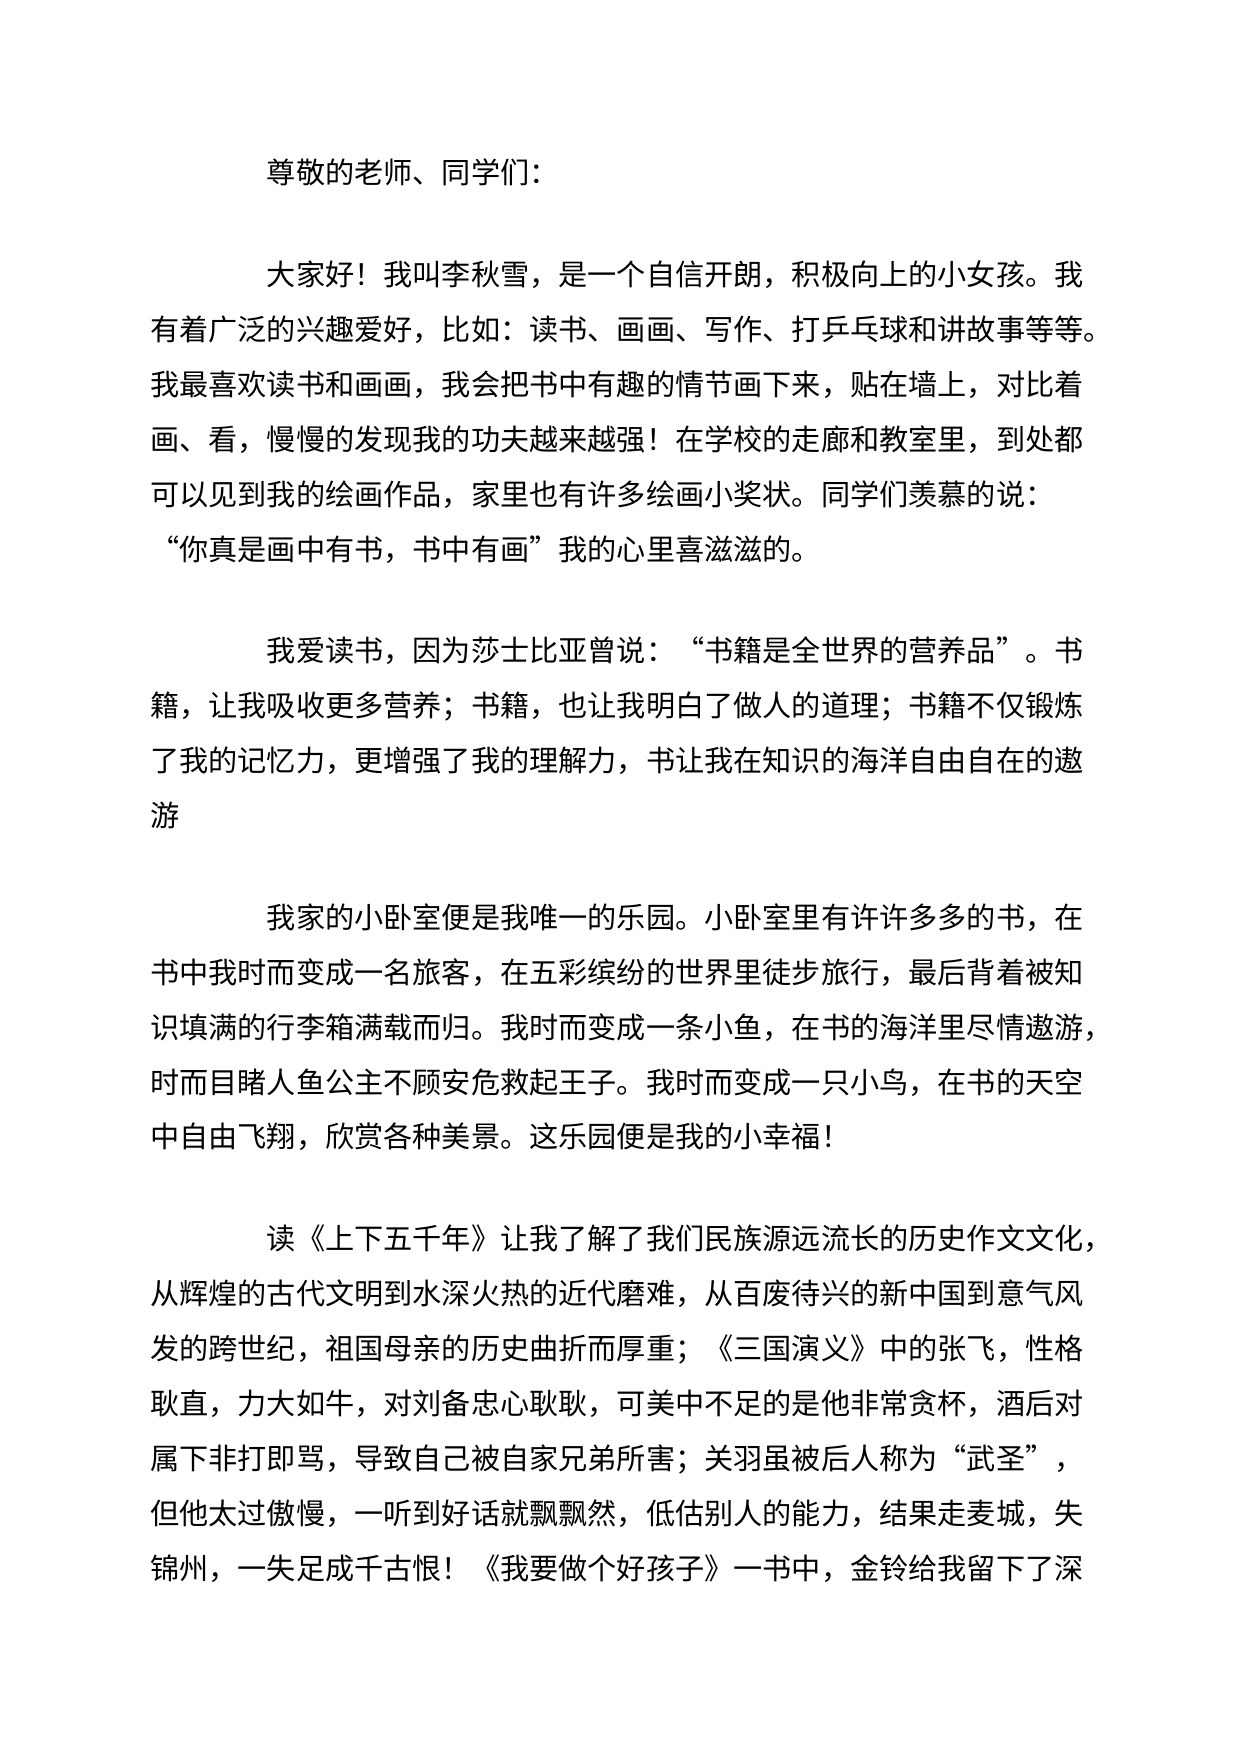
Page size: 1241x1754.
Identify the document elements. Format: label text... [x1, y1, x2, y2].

text 我爱读书，因为莎士比亚曾说：“书籍是全世界的营养品”。书籍，让我吸收更多营养；书籍，也让我明白了做人的道理；书籍不仅锻炼了我的记忆力，更增强了我的理解力，书让我在知识的海洋自由自在的遨游 [150, 628, 1090, 835]
text 尊敬的老师、同学们： [150, 150, 1090, 192]
text 大家好！我叫李秋雪，是一个自信开朗，积极向上的小女孩。我有着广泛的兴趣爱好，比如：读书、画画、写作、打乒乓球和讲故事等等。我最喜欢读书和画画，我会把书中有趣的情节画下来，贴在墙上，对比着画、看，慢慢的发现我的功夫越来越强！在学校的走廊和教室里，到处都可以见到我的绘画作品，家里也有许多绘画小奖状。同学们羡慕的说：“你真是画中有书，书中有画”我的心里喜滋滋的。 [150, 252, 1090, 568]
text 我家的小卧室便是我唯一的乐园。小卧室里有许许多多的书，在书中我时而变成一名旅客，在五彩缤纷的世界里徒步旅行，最后背着被知识填满的行李箱满载而归。我时而变成一条小鱼，在书的海洋里尽情遨游，时而目睹人鱼公主不顾安危救起王子。我时而变成一只小鸟，在书的天空中自由飞翔，欣赏各种美景。这乐园便是我的小幸福！ [150, 894, 1090, 1156]
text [150, 1216, 1090, 1587]
